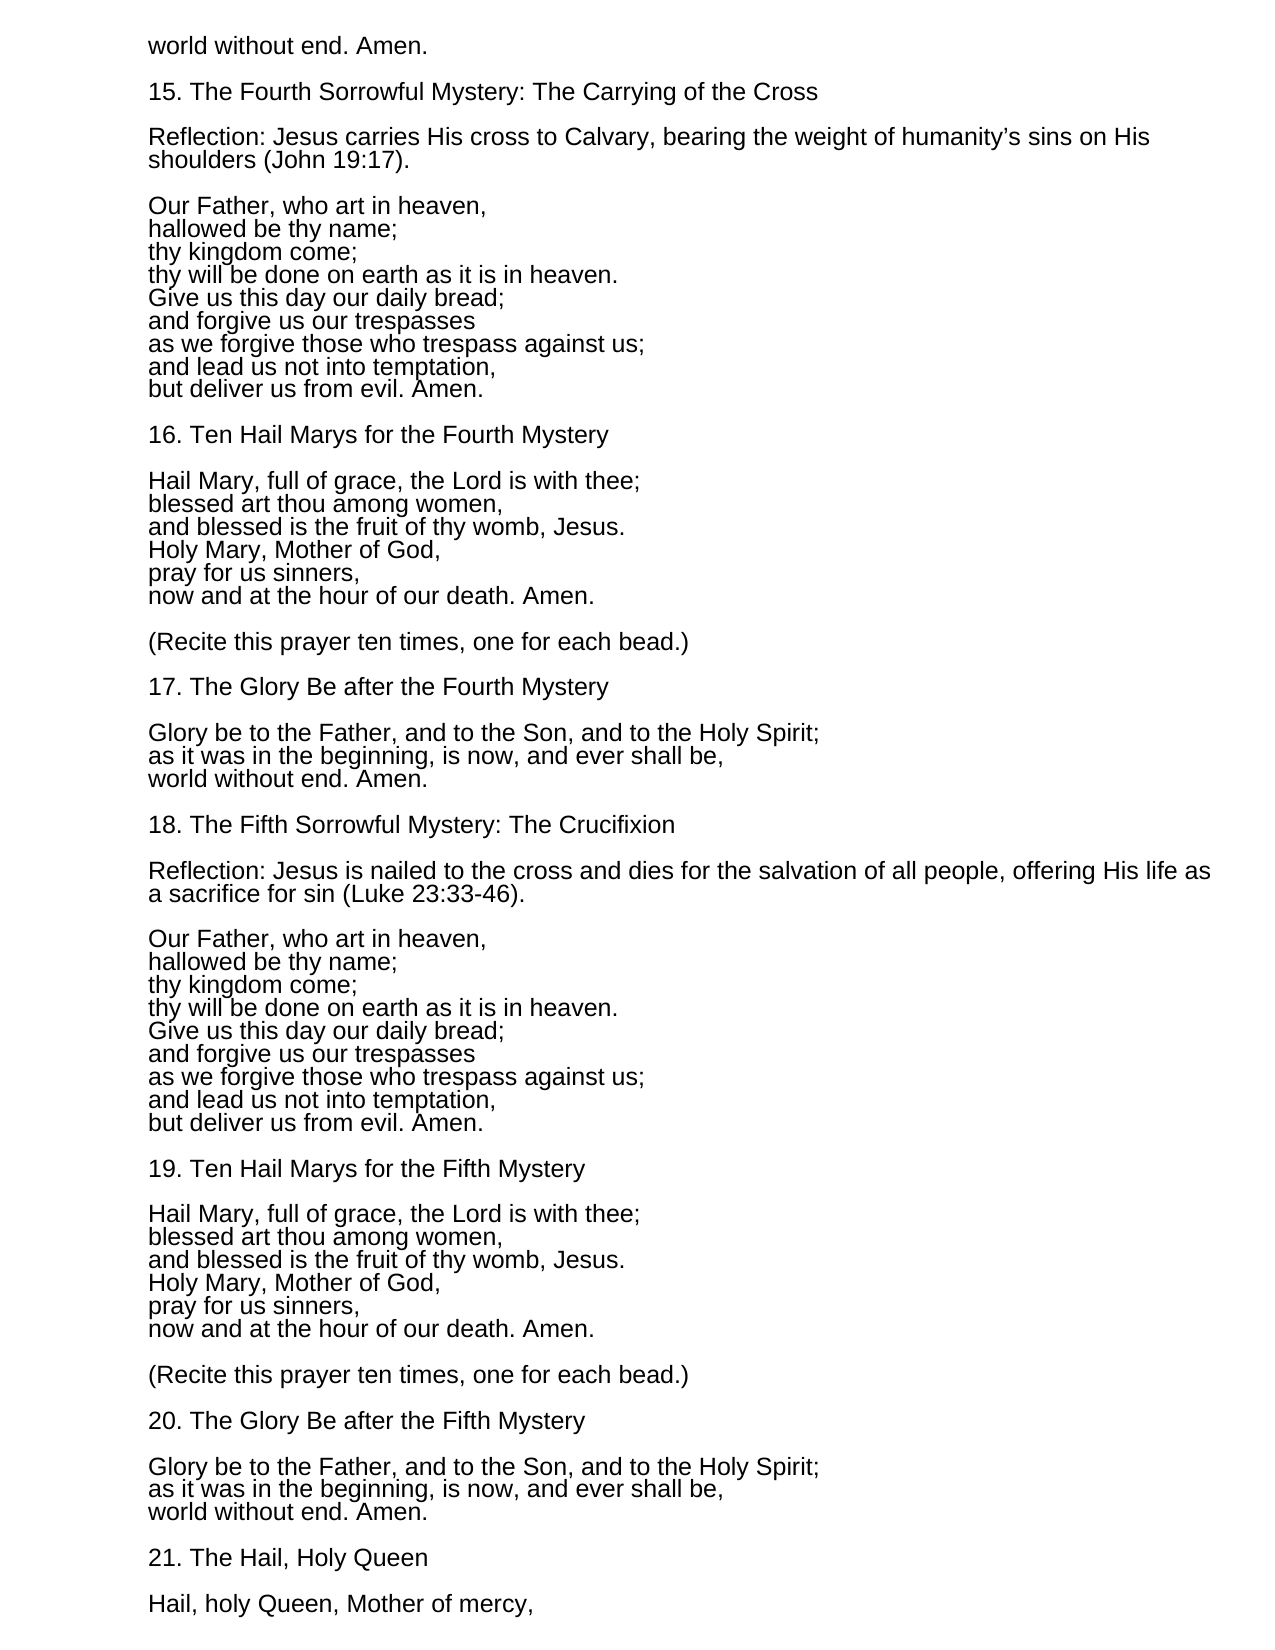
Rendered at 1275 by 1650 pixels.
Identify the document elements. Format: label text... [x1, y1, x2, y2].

text Holy Mary, Mother of God, [148, 540, 1223, 563]
text Holy Mary, Mother of God, [148, 1273, 1223, 1296]
text thy kingdom come; [148, 242, 1223, 265]
text Give us this day our daily bread; [148, 288, 1223, 311]
text as it was in the beginning, is now, and ever shall be, [148, 1479, 1223, 1502]
text 17. The Glory Be after the Fourth Mystery [148, 677, 1223, 700]
text and forgive us our trespasses [148, 311, 1223, 334]
text Hail Mary, full of grace, the Lord is with thee; [148, 1204, 1223, 1227]
text Hail, holy Queen, Mother of mercy, [148, 1594, 1223, 1617]
text blessed art thou among women, [148, 1227, 1223, 1250]
text Give us this day our daily bread; [148, 1021, 1223, 1044]
text blessed art thou among women, [148, 494, 1223, 517]
text thy will be done on earth as it is in heaven. [148, 265, 1223, 288]
text Reflection: Jesus is nailed to the cross and dies for the salvation of all people, offering His life as a sacrifice for sin (Luke 23:33-46). [148, 861, 1223, 907]
text 20. The Glory Be after the Fifth Mystery [148, 1411, 1223, 1434]
text world without end. Amen. [148, 1502, 1223, 1525]
text now and at the hour of our death. Amen. [148, 586, 1223, 609]
text 21. The Hail, Holy Queen [148, 1548, 1223, 1571]
text (Recite this prayer ten times, one for each bead.) [683, 1365, 1223, 1388]
text and blessed is the fruit of thy womb, Jesus. [148, 1250, 1223, 1273]
text and blessed is the fruit of thy womb, Jesus. [148, 517, 1223, 540]
text (Recite this prayer ten times, one for each bead.) [152, 1365, 685, 1388]
text Our Father, who art in heaven, [148, 929, 1223, 952]
text 16. Ten Hail Marys for the Fourth Mystery [148, 425, 1223, 448]
text 18. The Fifth Sorrowful Mystery: The Crucifixion [148, 815, 1223, 838]
text but deliver us from evil. Amen. [148, 1113, 1223, 1136]
text as we forgive those who trespass against us; [148, 1067, 1223, 1090]
text Hail Mary, full of grace, the Lord is with thee; [148, 471, 1223, 494]
text and forgive us our trespasses [148, 1044, 1223, 1067]
text but deliver us from evil. Amen. [148, 379, 1223, 402]
text 19. Ten Hail Marys for the Fifth Mystery [148, 1159, 1223, 1182]
text Glory be to the Father, and to the Son, and to the Holy Spirit; [148, 1457, 1223, 1479]
text thy kingdom come; [148, 975, 1223, 998]
text world without end. Amen. [148, 769, 1223, 792]
text Reflection: Jesus carries His cross to Calvary, bearing the weight of humanity’s sins on His shoulders (John 19:17). [148, 127, 1223, 173]
text (Recite this prayer ten times, one for each bead.) [152, 632, 685, 654]
text world without end. Amen. [148, 36, 1223, 59]
text Glory be to the Father, and to the Son, and to the Holy Spirit; [148, 723, 1223, 746]
text as it was in the beginning, is now, and ever shall be, [148, 746, 1223, 769]
text hallowed be thy name; [148, 952, 1223, 975]
text pray for us sinners, [148, 1296, 1223, 1319]
text and lead us not into temptation, [148, 357, 1223, 379]
text hallowed be thy name; [148, 219, 1223, 242]
text thy will be done on earth as it is in heaven. [148, 998, 1223, 1021]
text and lead us not into temptation, [148, 1090, 1223, 1113]
text 15. The Fourth Sorrowful Mystery: The Carrying of the Cross [148, 82, 1223, 104]
text now and at the hour of our death. Amen. [148, 1319, 1223, 1342]
text pray for us sinners, [148, 563, 1223, 586]
text Our Father, who art in heaven, [148, 196, 1223, 219]
text as we forgive those who trespass against us; [148, 334, 1223, 357]
text (Recite this prayer ten times, one for each bead.) [683, 632, 1223, 654]
